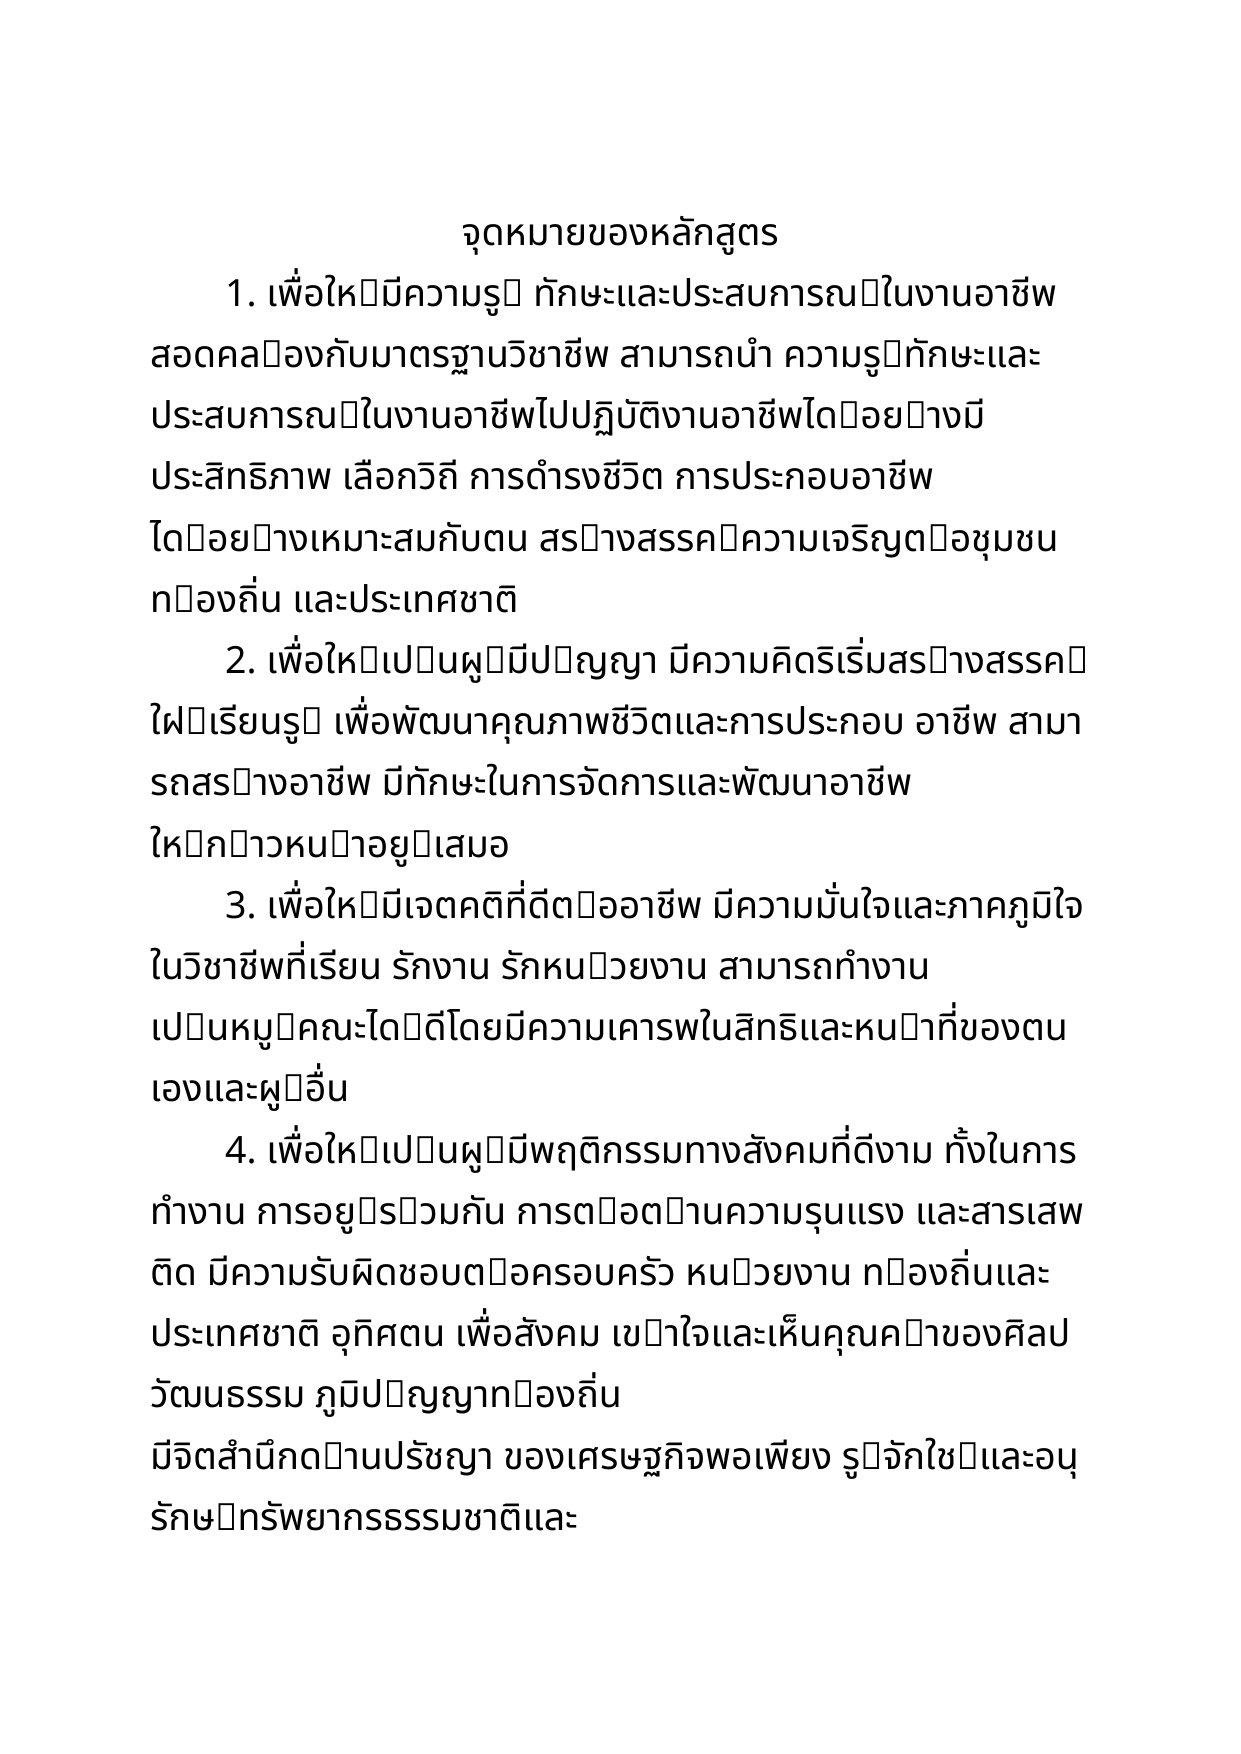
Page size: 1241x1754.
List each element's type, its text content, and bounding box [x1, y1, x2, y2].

text จุดหมายของหลักสูตร [150, 205, 1090, 262]
text 1. เพื่อใหมีความรู ทักษะและประสบการณในงานอาชีพสอดคลองกับมาตรฐานวิชาชีพ สามารถนํา ความรูทักษะและประสบการณในงานอาชีพไปปฏิบัติงานอาชีพไดอยางมีประสิทธิภาพ เลือกวิถี การดํารงชีวิต การประกอบอาชีพไดอยางเหมาะสมกับตน สรางสรรคความเจริญตอชุมชน ทองถิ่น และประเทศชาติ [150, 266, 1090, 629]
text 2. เพื่อใหเปนผูมีปญญา มีความคิดริเริ่มสรางสรรค ใฝเรียนรู เพื่อพัฒนาคุณภาพชีวิตและการประกอบ อาชีพ สามารถสรางอาชีพ มีทักษะในการจัดการและพัฒนาอาชีพใหกาวหนาอยูเสมอ [150, 633, 1090, 874]
text 4. เพื่อใหเปนผูมีพฤติกรรมทางสังคมที่ดีงาม ทั้งในการทํางาน การอยูรวมกัน การตอตานความรุนแรง และสารเสพติด มีความรับผิดชอบตอครอบครัว หนวยงาน ทองถิ่นและประเทศชาติ อุทิศตน เพื่อสังคม เขาใจและเห็นคุณคาของศิลปวัฒนธรรม ภูมิปญญาทองถิ่น [150, 1123, 1090, 1425]
text 3. เพื่อใหมีเจตคติที่ดีตออาชีพ มีความมั่นใจและภาคภูมิใจในวิชาชีพที่เรียน รักงาน รักหนวยงาน สามารถทํางานเปนหมูคณะไดดีโดยมีความเคารพในสิทธิและหนาที่ของตนเองและผูอื่น [150, 878, 1090, 1119]
text มีจิตสํานึกดานปรัชญา ของเศรษฐกิจพอเพียง รูจักใชและอนุรักษทรัพยากรธรรมชาติและ [150, 1429, 1090, 1547]
